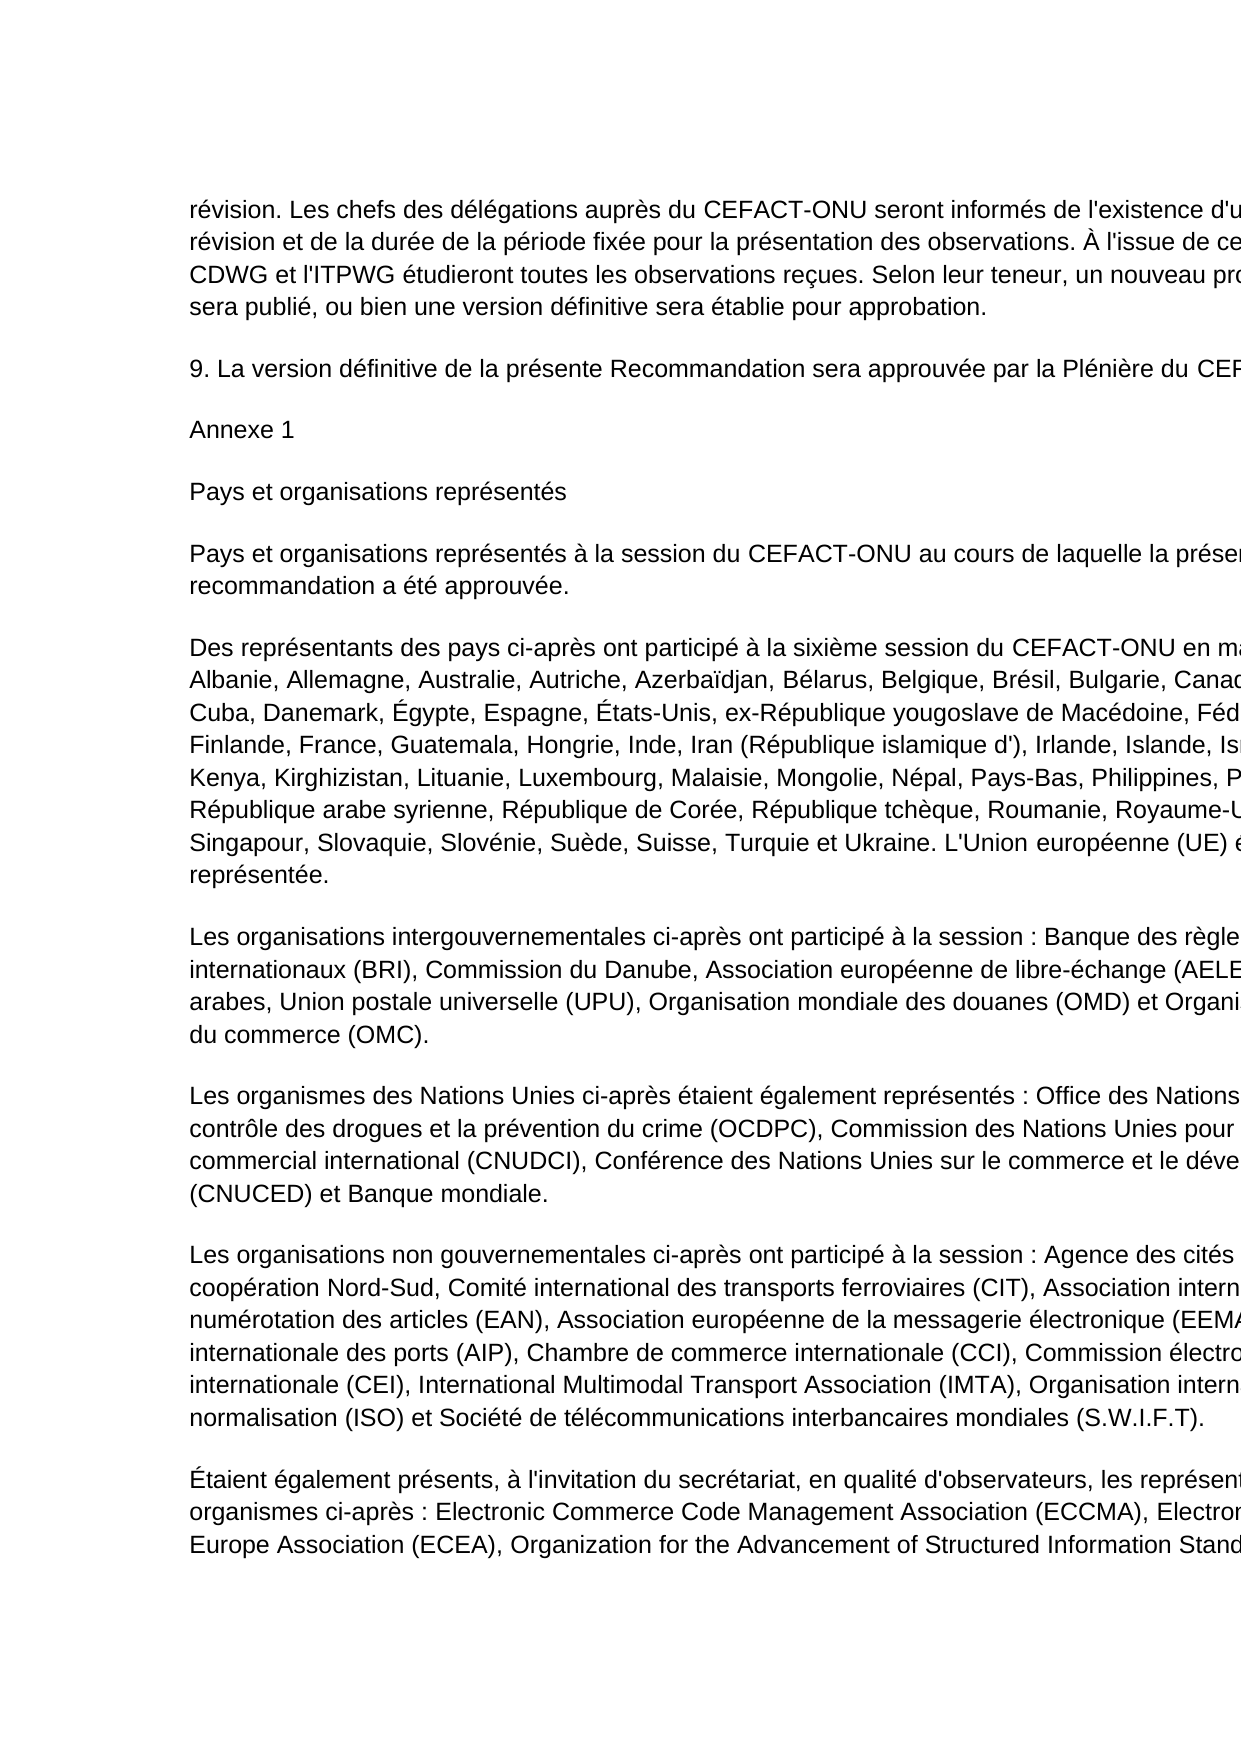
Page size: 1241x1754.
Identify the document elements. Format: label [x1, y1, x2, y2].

table_header [188, 162, 1240, 1562]
